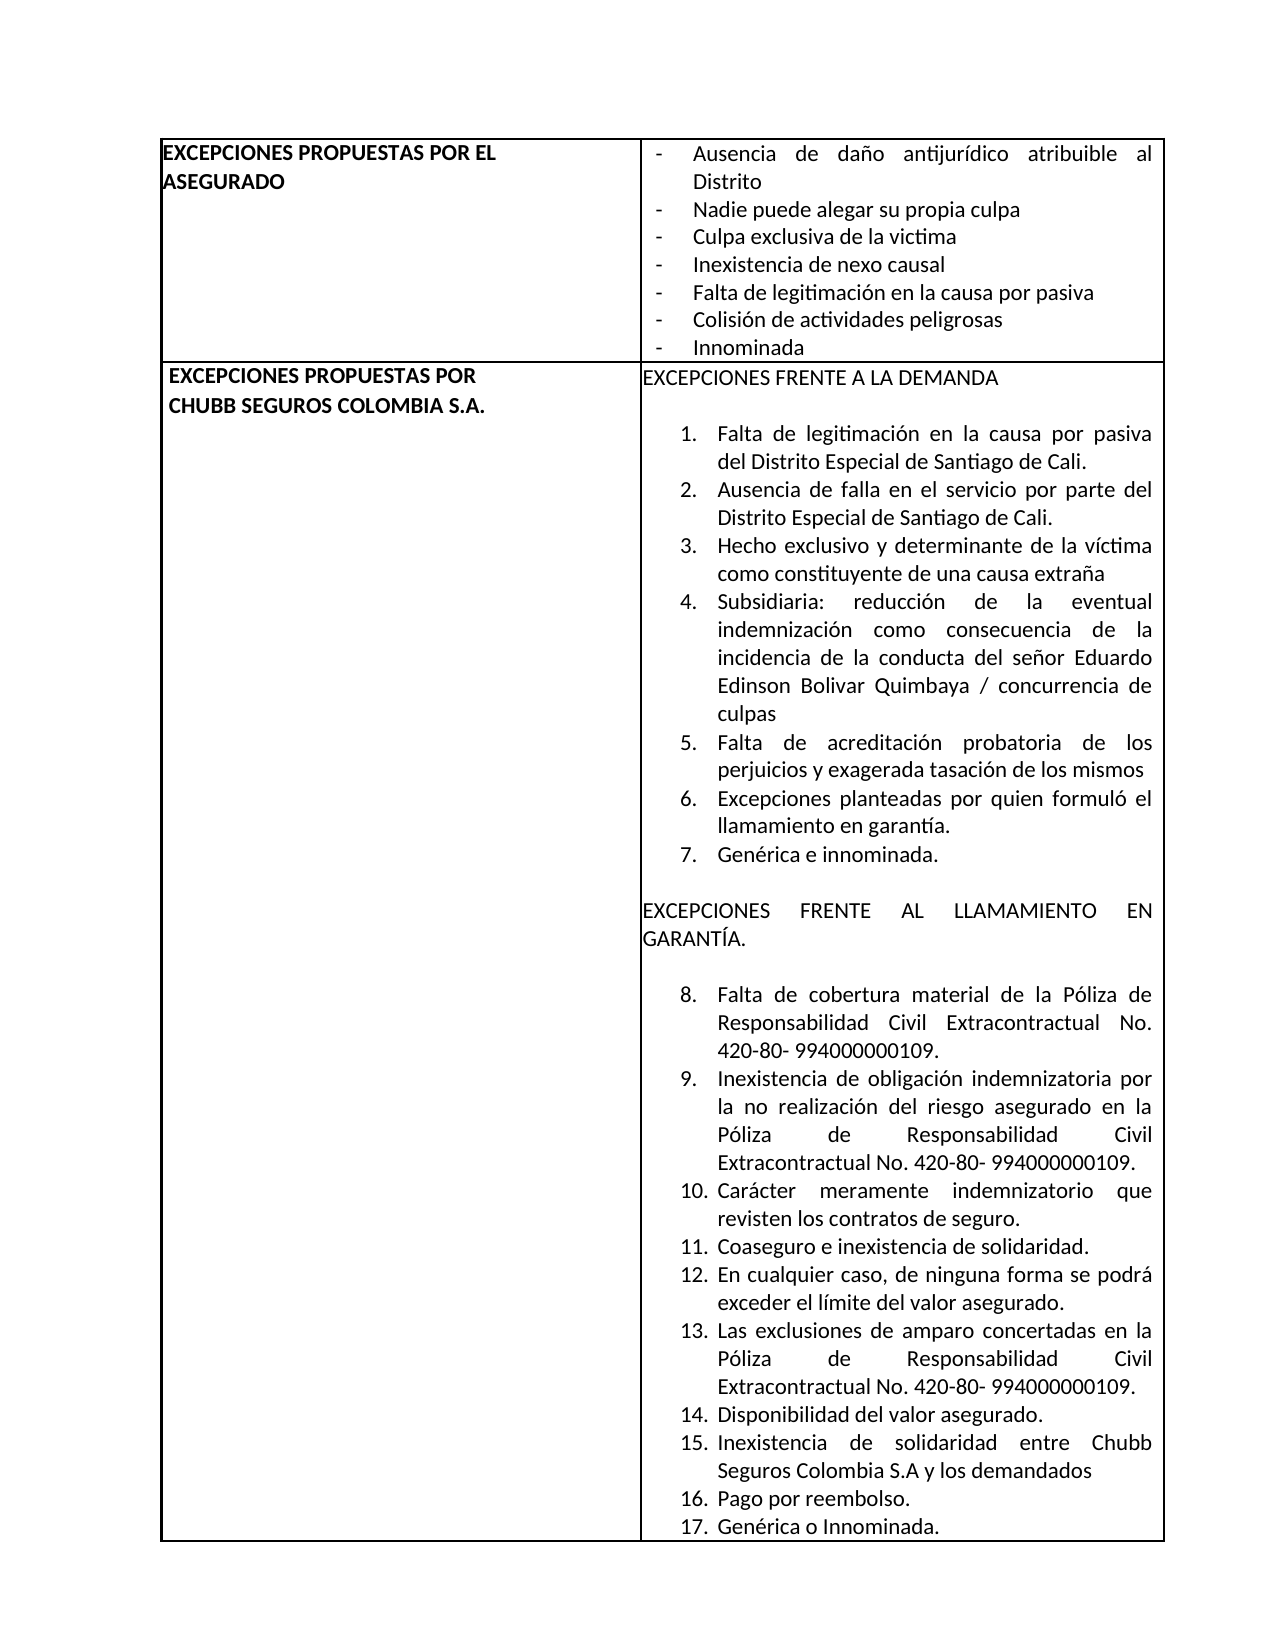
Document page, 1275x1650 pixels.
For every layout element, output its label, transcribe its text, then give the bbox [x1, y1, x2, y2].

table_cell Ausencia de daño antijurídico atribuible al Distrito Nadie puede alegar su propia culpa Culpa exclusiva de la victima Inexistencia de nexo causal Falta de legitimación en la causa por pasiva Colisión de actividades peligrosas Innominada [642, 140, 1163, 361]
table_cell EXCEPCIONES PROPUESTAS POR CHUBB SEGUROS COLOMBIA S.A. [163, 363, 640, 1540]
table_cell EXCEPCIONES FRENTE A LA DEMANDA Falta de legitimación en la causa por pasiva del Distrito Especial de Santiago de Cali. Ausencia de falla en el servicio por parte del Distrito Especial de Santiago de Cali. Hecho exclusivo y determinante de la víctima como constituyente de una causa extraña Subsidiaria: reducción de la eventual indemnización como consecuencia de la incidencia de la conducta del señor Eduardo Edinson Bolivar Quimbaya / concurrencia de culpas Falta de acreditación probatoria de los perjuicios y exagerada tasación de los mismos Excepciones planteadas por quien formuló el llamamiento en garantía. Genérica e innominada. EXCEPCIONES FRENTE AL LLAMAMIENTO EN GARANTÍA. Falta de cobertura material de la Póliza de Responsabilidad Civil Extracontractual No. 420-80- 994000000109. Inexistencia de obligación indemnizatoria por la no realización del riesgo asegurado en la Póliza de Responsabilidad Civil Extracontractual No. 420-80- 994000000109. Carácter meramente indemnizatorio que revisten los contratos de seguro. Coaseguro e inexistencia de solidaridad. En cualquier caso, de ninguna forma se podrá exceder el límite del valor asegurado. Las exclusiones de amparo concertadas en la Póliza de Responsabilidad Civil Extracontractual No. 420-80- 994000000109. Disponibilidad del valor asegurado. Inexistencia de solidaridad entre Chubb Seguros Colombia S.A y los demandados Pago por reembolso. Genérica o Innominada. [642, 363, 1163, 1540]
table_cell EXCEPCIONES PROPUESTAS POR EL ASEGURADO [163, 140, 640, 361]
